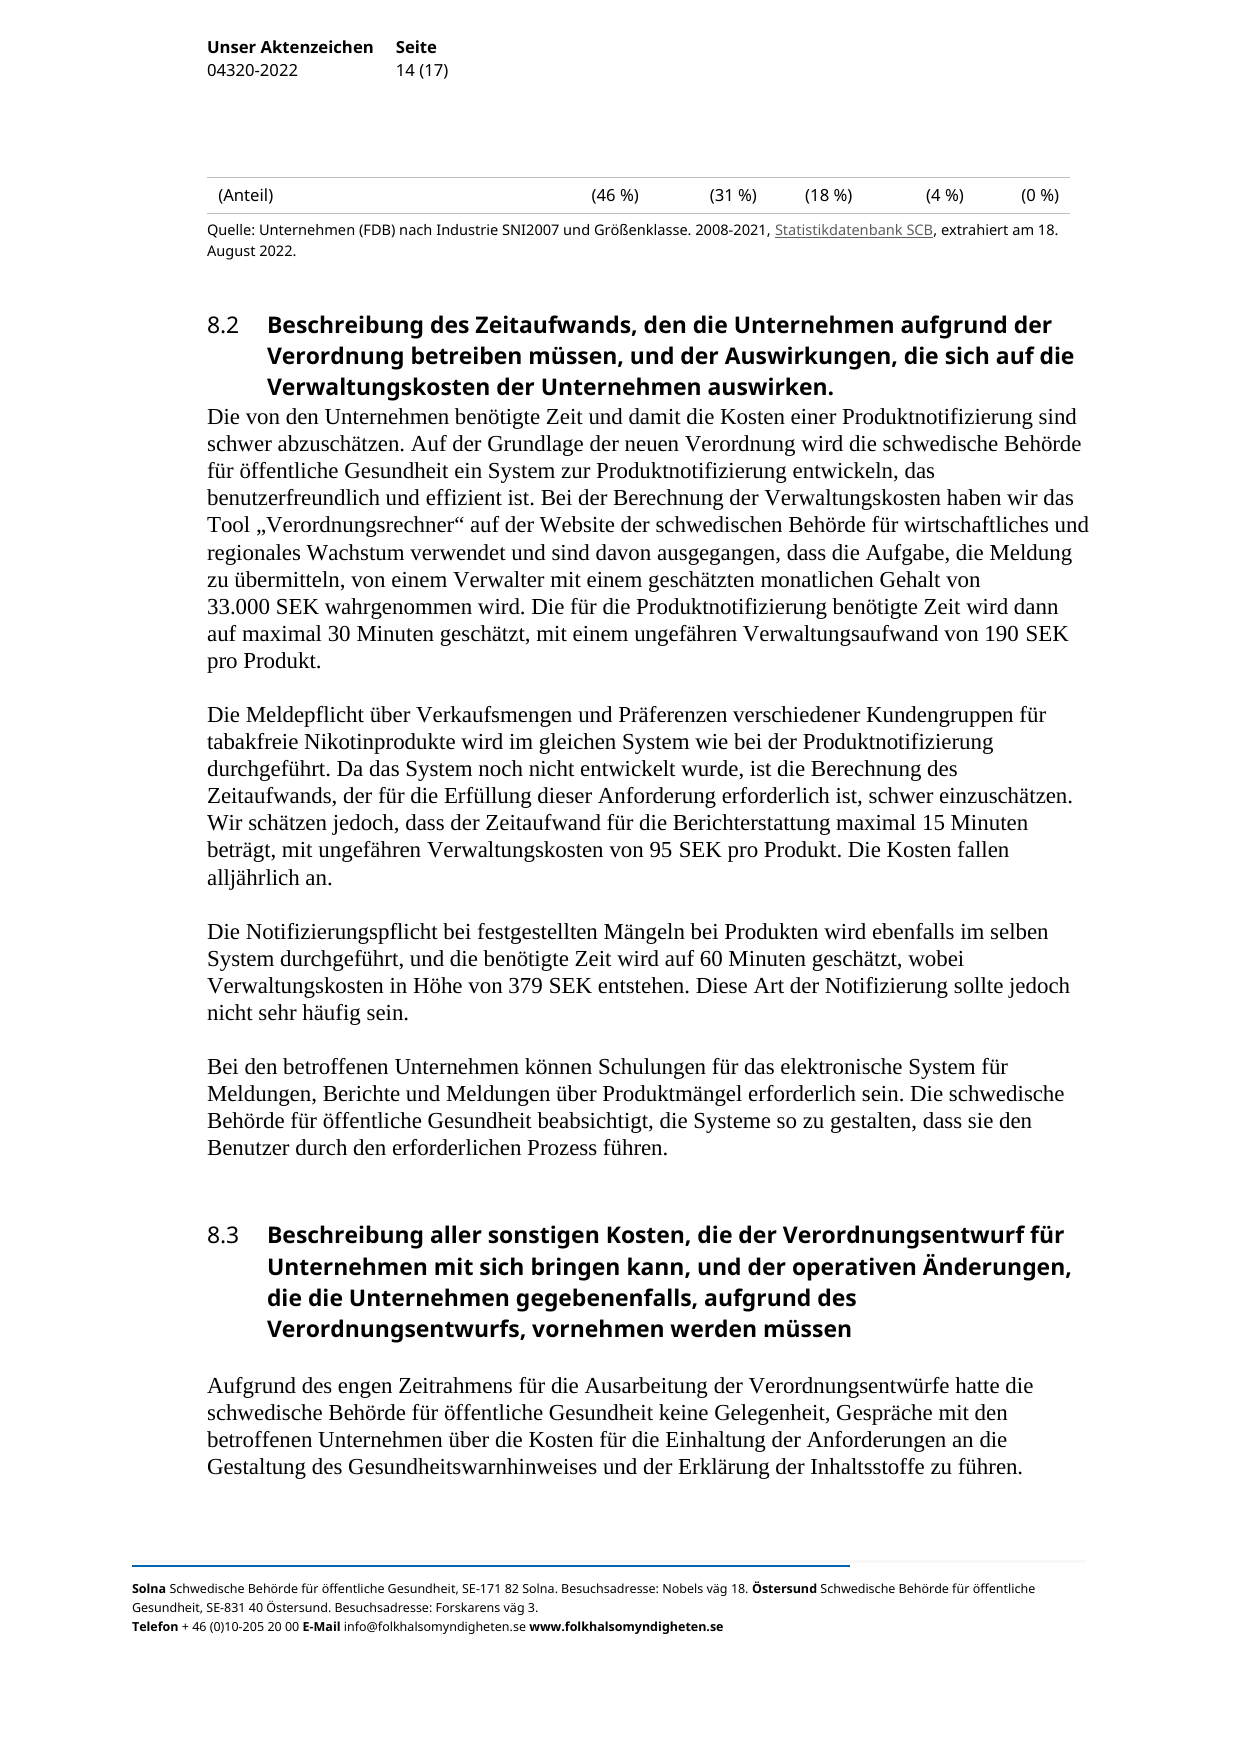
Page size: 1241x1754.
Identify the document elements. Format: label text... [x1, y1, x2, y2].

text Bei den betroffenen Unternehmen können Schulungen für das elektronische System für Meldungen, Berichte und Meldungen über Produktmängel erforderlich sein. Die schwedische Behörde für öffentliche Gesundheit beabsichtigt, die Systeme so zu gestalten, dass sie den Benutzer durch den erforderlichen Prozess führen. [207, 1052, 1092, 1161]
text Die von den Unternehmen benötigte Zeit und damit die Kosten einer Produktnotifizierung sind schwer abzuschätzen. Auf der Grundlage der neuen Verordnung wird die schwedische Behörde für öffentliche Gesundheit ein System zur Produktnotifizierung entwickeln, das benutzerfreundlich und effizient ist. Bei der Berechnung der Verwaltungskosten haben wir das Tool „Verordnungsrechner“ auf der Website der schwedischen Behörde für wirtschaftliches und regionales Wachstum verwendet und sind davon ausgegangen, dass die Aufgabe, die Meldung zu übermitteln, von einem Verwalter mit einem geschätzten monatlichen Gehalt von 33.000 SEK wahrgenommen wird. Die für die Produktnotifizierung benötigte Zeit wird dann auf maximal 30 Minuten geschätzt, mit einem ungefähren Verwaltungsaufwand von 190 SEK pro Produkt. [207, 402, 1092, 673]
table_cell Gesamt (Anteil) [207, 178, 532, 212]
table_cell 28 (0 %) [975, 178, 1070, 212]
table_cell 3416 (46 %) [532, 178, 650, 212]
table_cell 1348 (18 %) [768, 178, 863, 212]
table_cell 2335 (31 %) [650, 178, 768, 212]
table_cell 333 (4 %) [863, 178, 975, 212]
text Die Notifizierungspflicht bei festgestellten Mängeln bei Produkten wird ebenfalls im selben System durchgeführt, und die benötigte Zeit wird auf 60 Minuten geschätzt, wobei Verwaltungskosten in Höhe von 379 SEK entstehen. Diese Art der Notifizierung sollte jedoch nicht sehr häufig sein. [207, 917, 1092, 1025]
text Die Meldepflicht über Verkaufsmengen und Präferenzen verschiedener Kundengruppen für tabakfreie Nikotinprodukte wird im gleichen System wie bei der Produktnotifizierung durchgeführt. Da das System noch nicht entwickelt wurde, ist die Berechnung des Zeitaufwands, der für die Erfüllung dieser Anforderung erforderlich ist, schwer einzuschätzen. Wir schätzen jedoch, dass der Zeitaufwand für die Berichterstattung maximal 15 Minuten beträgt, mit ungefähren Verwaltungskosten von 95 SEK pro Produkt. Die Kosten fallen alljährlich an. [207, 700, 1092, 890]
subtitle Beschreibung des Zeitaufwands, den die Unternehmen aufgrund der Verordnung betreiben müssen, und der Auswirkungen, die sich auf die Verwaltungskosten der Unternehmen auswirken. [207, 309, 1092, 402]
text Quelle: Unternehmen (FDB) nach Industrie SNI2007 und Größenklasse. 2008-2021, Statistikdatenbank SCB, extrahiert am 18. August 2022. [207, 219, 1092, 261]
subtitle Beschreibung aller sonstigen Kosten, die der Verordnungsentwurf für Unternehmen mit sich bringen kann, und der operativen Änderungen, die die Unternehmen gegebenenfalls, aufgrund des Verordnungsentwurfs, vornehmen werden müssen [207, 1219, 1092, 1344]
text Aufgrund des engen Zeitrahmens für die Ausarbeitung der Verordnungsentwürfe hatte die schwedische Behörde für öffentliche Gesundheit keine Gelegenheit, Gespräche mit den betroffenen Unternehmen über die Kosten für die Einhaltung der Anforderungen an die Gestaltung des Gesundheitswarnhinweises und der Erklärung der Inhaltsstoffe zu führen. [207, 1371, 1092, 1479]
